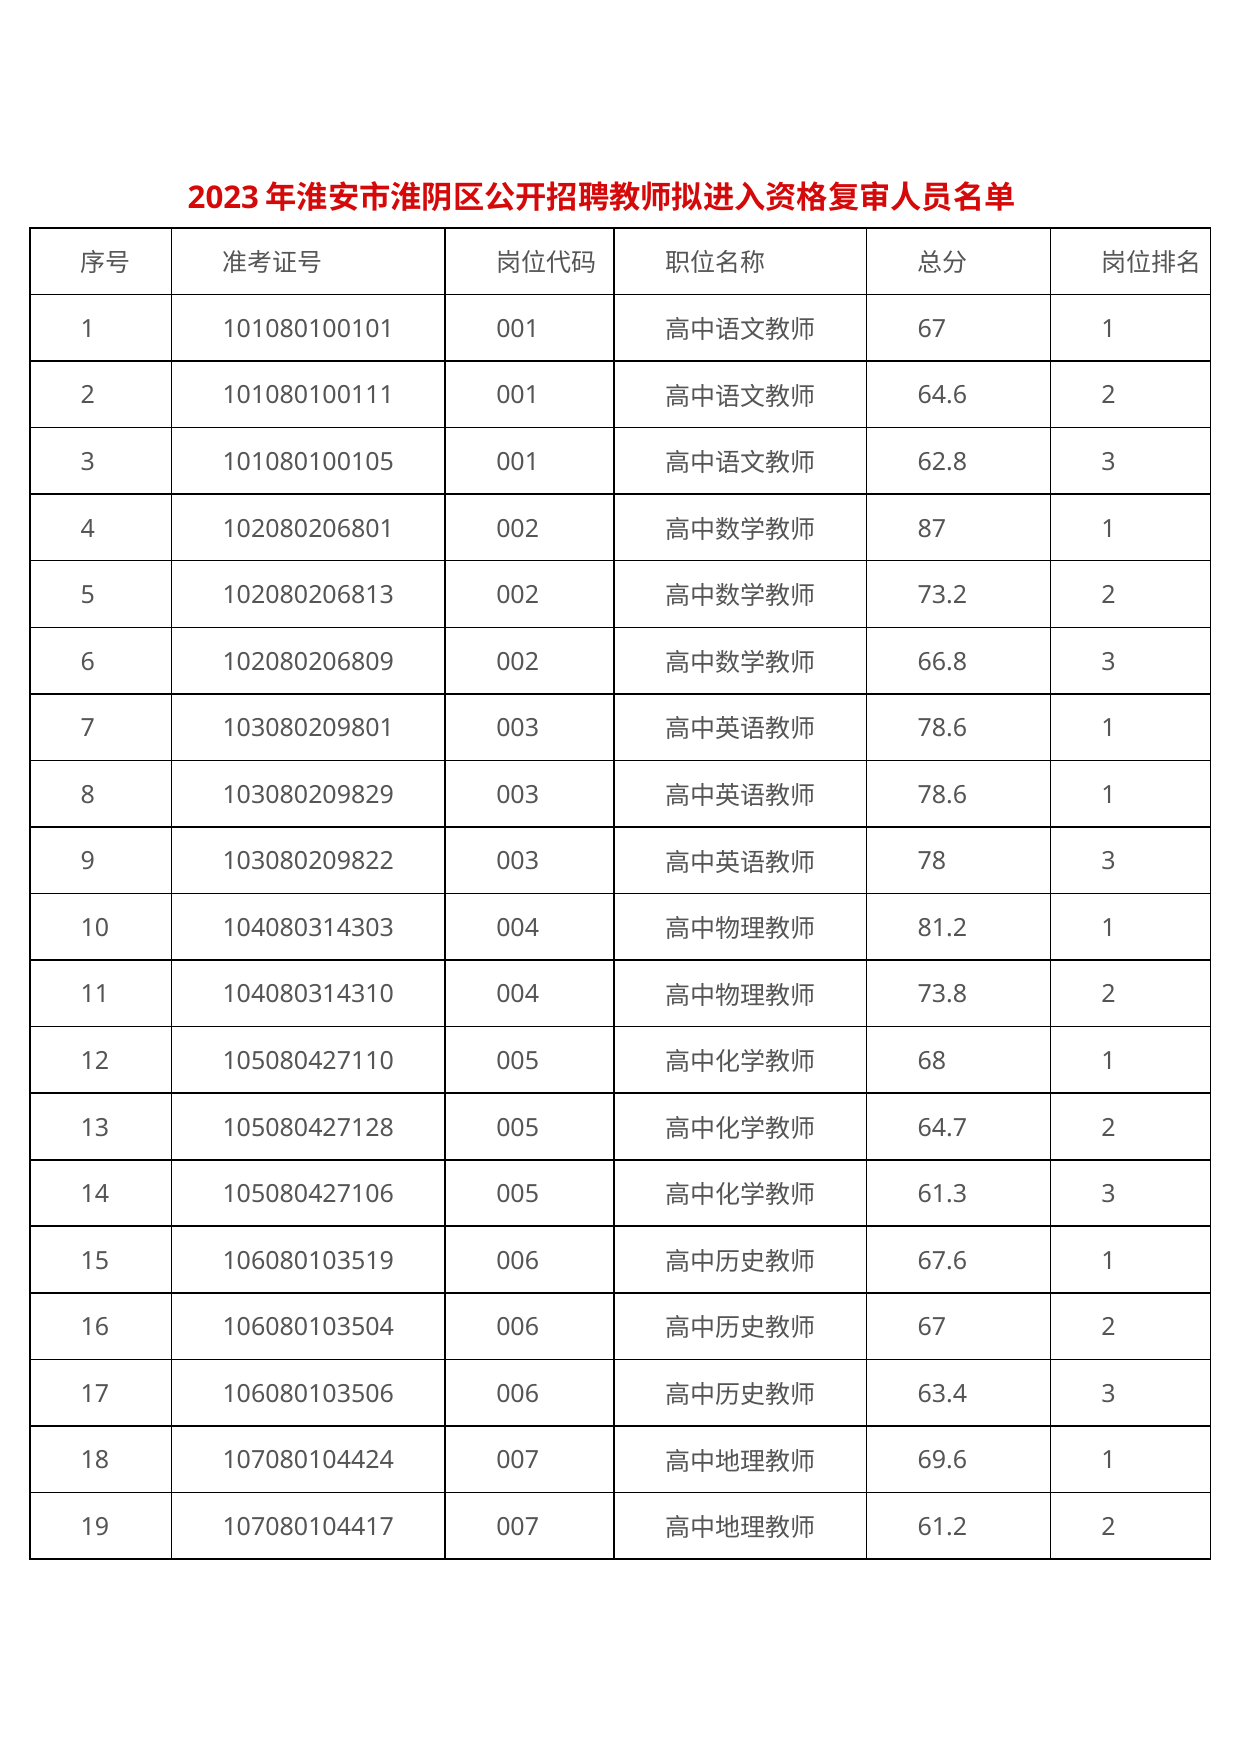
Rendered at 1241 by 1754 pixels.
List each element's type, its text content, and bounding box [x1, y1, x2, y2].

table_cell 69.6 [867, 1427, 1050, 1492]
table_cell 16 [31, 1294, 171, 1358]
table_cell 2 [1051, 561, 1210, 626]
table_cell 101080100105 [172, 428, 444, 493]
table_cell 高中历史教师 [615, 1294, 866, 1358]
text 2023年淮安市淮阴区公开招聘教师拟进入资格复审人员名单 [187, 162, 1053, 227]
table_header 总分 [867, 229, 1050, 293]
table_cell 61.3 [867, 1161, 1050, 1225]
table_cell 高中数学教师 [615, 495, 866, 560]
table_cell 13 [31, 1094, 171, 1159]
table_cell 高中数学教师 [615, 628, 866, 693]
table_cell 2 [1051, 961, 1210, 1026]
table_cell 高中地理教师 [615, 1427, 866, 1492]
table_cell 106080103519 [172, 1227, 444, 1292]
table_cell 001 [446, 295, 613, 360]
table_cell 2 [31, 362, 171, 427]
table_cell 005 [446, 1161, 613, 1225]
table_cell 73.8 [867, 961, 1050, 1026]
table_cell 3 [1051, 1360, 1210, 1425]
table_cell 103080209822 [172, 828, 444, 893]
table_cell 高中语文教师 [615, 295, 866, 360]
table_cell 高中历史教师 [615, 1227, 866, 1292]
table_cell 106080103504 [172, 1294, 444, 1358]
table_cell 高中数学教师 [615, 561, 866, 626]
table_cell 2 [1051, 1294, 1210, 1358]
table_cell 005 [446, 1027, 613, 1092]
table_cell 78 [867, 828, 1050, 893]
table_cell 103080209829 [172, 761, 444, 826]
table_cell 7 [31, 695, 171, 759]
table_cell 006 [446, 1294, 613, 1358]
table_cell 1 [31, 295, 171, 360]
table_cell 64.6 [867, 362, 1050, 427]
table_cell 006 [446, 1360, 613, 1425]
table_cell 106080103506 [172, 1360, 444, 1425]
table_cell 1 [1051, 1027, 1210, 1092]
table_cell 2 [1051, 362, 1210, 427]
table_cell 高中英语教师 [615, 761, 866, 826]
table_cell 87 [867, 495, 1050, 560]
table_cell 4 [31, 495, 171, 560]
table_cell 10 [31, 894, 171, 959]
table_cell 104080314303 [172, 894, 444, 959]
table_cell 高中英语教师 [615, 695, 866, 759]
table_cell 002 [446, 561, 613, 626]
table_cell 高中英语教师 [615, 828, 866, 893]
table_cell 62.8 [867, 428, 1050, 493]
table_cell 102080206801 [172, 495, 444, 560]
table_cell 1 [1051, 495, 1210, 560]
table_cell 高中化学教师 [615, 1161, 866, 1225]
table_cell 3 [1051, 428, 1210, 493]
table_cell 78.6 [867, 695, 1050, 759]
table_cell 67.6 [867, 1227, 1050, 1292]
table_cell 8 [31, 761, 171, 826]
table_cell 105080427110 [172, 1027, 444, 1092]
table_cell 001 [446, 362, 613, 427]
table_cell 高中语文教师 [615, 362, 866, 427]
table_cell 66.8 [867, 628, 1050, 693]
table_cell 63.4 [867, 1360, 1050, 1425]
table_cell 67 [867, 1294, 1050, 1358]
table_cell 1 [1051, 761, 1210, 826]
table_cell 12 [31, 1027, 171, 1092]
table_cell 001 [446, 428, 613, 493]
table_cell 005 [446, 1094, 613, 1159]
table_cell 15 [31, 1227, 171, 1292]
table_header 岗位代码 [446, 229, 613, 293]
table_cell 103080209801 [172, 695, 444, 759]
table_cell 6 [31, 628, 171, 693]
table_cell 1 [1051, 1227, 1210, 1292]
table_cell 5 [31, 561, 171, 626]
table_cell 9 [31, 828, 171, 893]
table_cell 105080427106 [172, 1161, 444, 1225]
table_cell 003 [446, 761, 613, 826]
table_cell 007 [446, 1427, 613, 1492]
table_cell 19 [31, 1493, 171, 1558]
table_header 准考证号 [172, 229, 444, 293]
table_cell 2 [1051, 1094, 1210, 1159]
table_cell 18 [31, 1427, 171, 1492]
table_cell 101080100101 [172, 295, 444, 360]
table_cell 002 [446, 628, 613, 693]
table_cell 1 [1051, 295, 1210, 360]
table_cell 高中地理教师 [615, 1493, 866, 1558]
table_cell 105080427128 [172, 1094, 444, 1159]
table_header 序号 [31, 229, 171, 293]
table_cell 007 [446, 1493, 613, 1558]
table_cell 73.2 [867, 561, 1050, 626]
table_cell 14 [31, 1161, 171, 1225]
table_cell 高中语文教师 [615, 428, 866, 493]
table_cell 3 [1051, 1161, 1210, 1225]
table_cell 11 [31, 961, 171, 1026]
table_cell 高中物理教师 [615, 961, 866, 1026]
table_cell 104080314310 [172, 961, 444, 1026]
table_cell 003 [446, 695, 613, 759]
table_cell 004 [446, 961, 613, 1026]
table_cell 004 [446, 894, 613, 959]
table_cell 1 [1051, 894, 1210, 959]
table_cell 107080104417 [172, 1493, 444, 1558]
table_cell 81.2 [867, 894, 1050, 959]
table_cell 68 [867, 1027, 1050, 1092]
table_cell 101080100111 [172, 362, 444, 427]
table_cell 107080104424 [172, 1427, 444, 1492]
table_cell 高中物理教师 [615, 894, 866, 959]
table_cell 3 [1051, 828, 1210, 893]
table_cell 3 [31, 428, 171, 493]
table_cell 67 [867, 295, 1050, 360]
table_header 岗位排名 [1051, 229, 1210, 293]
table_cell 102080206813 [172, 561, 444, 626]
table_cell 64.7 [867, 1094, 1050, 1159]
table_cell 006 [446, 1227, 613, 1292]
table_cell 高中化学教师 [615, 1094, 866, 1159]
table_cell 17 [31, 1360, 171, 1425]
table_cell 102080206809 [172, 628, 444, 693]
table_cell 78.6 [867, 761, 1050, 826]
table_cell 002 [446, 495, 613, 560]
table_header 职位名称 [615, 229, 866, 293]
table_cell 高中历史教师 [615, 1360, 866, 1425]
table_cell 高中化学教师 [615, 1027, 866, 1092]
table_cell 61.2 [867, 1493, 1050, 1558]
table_cell 1 [1051, 1427, 1210, 1492]
table_cell 1 [1051, 695, 1210, 759]
table_cell 3 [1051, 628, 1210, 693]
table_cell 2 [1051, 1493, 1210, 1558]
table_cell 003 [446, 828, 613, 893]
